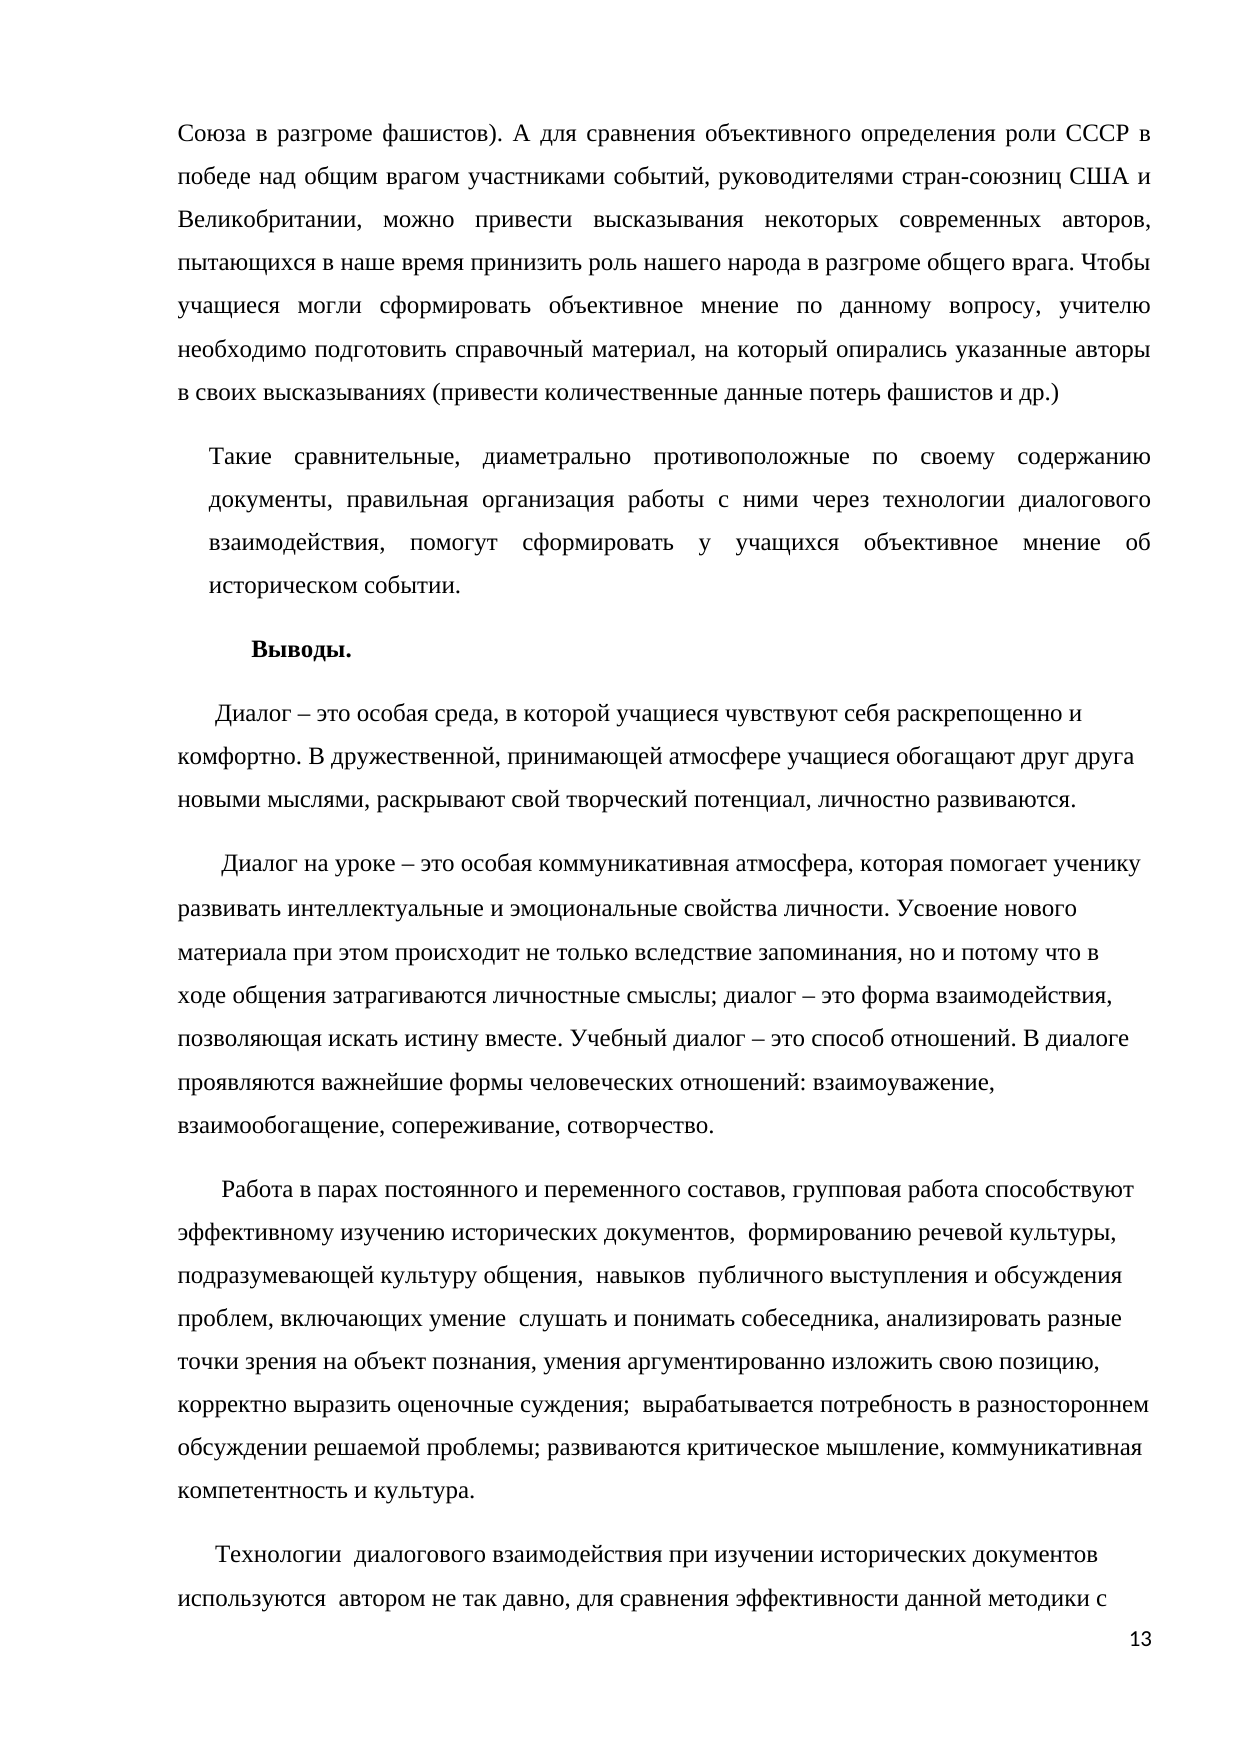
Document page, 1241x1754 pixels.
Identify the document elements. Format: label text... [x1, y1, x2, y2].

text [177, 118, 1152, 406]
text Диалог на уроке – это особая коммуникативная атмосфера, которая помогает ученику развивать интеллектуальные и эмоциональные свойства личности. Усвоение нового материала при этом происходит не только вследствие запоминания, но и потому что в ходе общения затрагиваются личностные смыслы; диалог – это форма взаимодействия, позволяющая искать истину вместе. Учебный диалог – это способ отношений. В диалоге проявляются важнейшие формы человеческих отношений: взаимоуважение, взаимообогащение, сопереживание, сотворчество. [177, 848, 1152, 1138]
text Работа в парах постоянного и переменного составов, групповая работа способствуют эффективному изучению исторических документов, формированию речевой культуры, подразумевающей культуру общения, навыков публичного выступления и обсуждения проблем, включающих умение слушать и понимать собеседника, анализировать разные точки зрения на объект познания, умения аргументированно изложить свою позицию, корректно выразить оценочные суждения; вырабатывается потребность в разностороннем обсуждении решаемой проблемы; развиваются критическое мышление, коммуникативная компетентность и культура. [177, 1174, 1152, 1504]
text Выводы. [177, 634, 1152, 663]
text Диалог – это особая среда, в которой учащиеся чувствуют себя раскрепощенно и комфортно. В дружественной, принимающей атмосфере учащиеся обогащают друг друга новыми мыслями, раскрывают свой творческий потенциал, личностно развиваются. [177, 698, 1152, 813]
list Такие сравнительные, диаметрально противоположные по своему содержанию документы, правильная организация работы с ними через технологии диалогового взаимодействия, помогут сформировать у учащихся объективное мнение об историческом событии. [209, 441, 1152, 599]
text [177, 1539, 1152, 1611]
